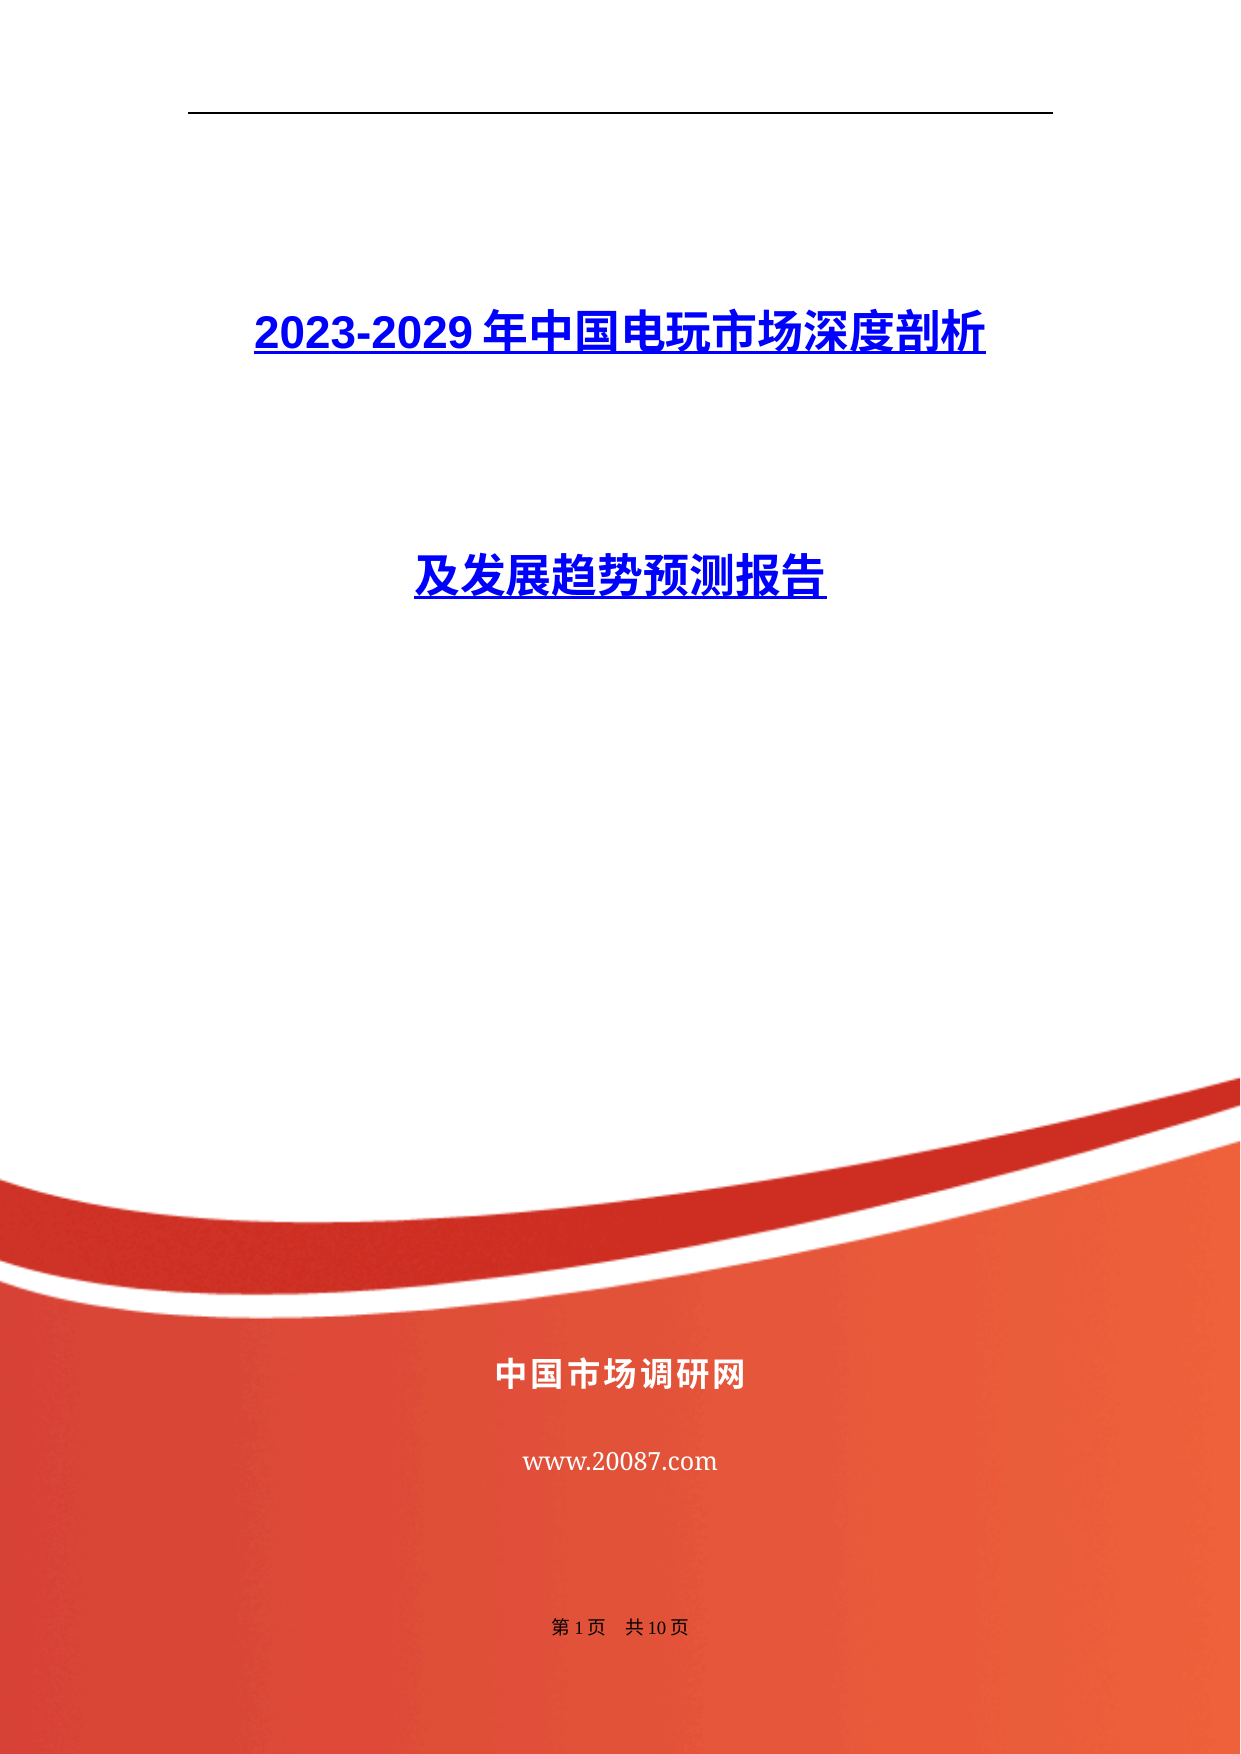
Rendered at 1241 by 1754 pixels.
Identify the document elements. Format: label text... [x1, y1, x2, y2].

text www.20087.com [187, 1428, 1053, 1493]
subtitle 中国市场调研网 [187, 1339, 1053, 1404]
picture [0, 1006, 1241, 1754]
table_header 2023-2029年中国电玩市场深度剖析及发展趋势预测报告 [188, 207, 1053, 773]
